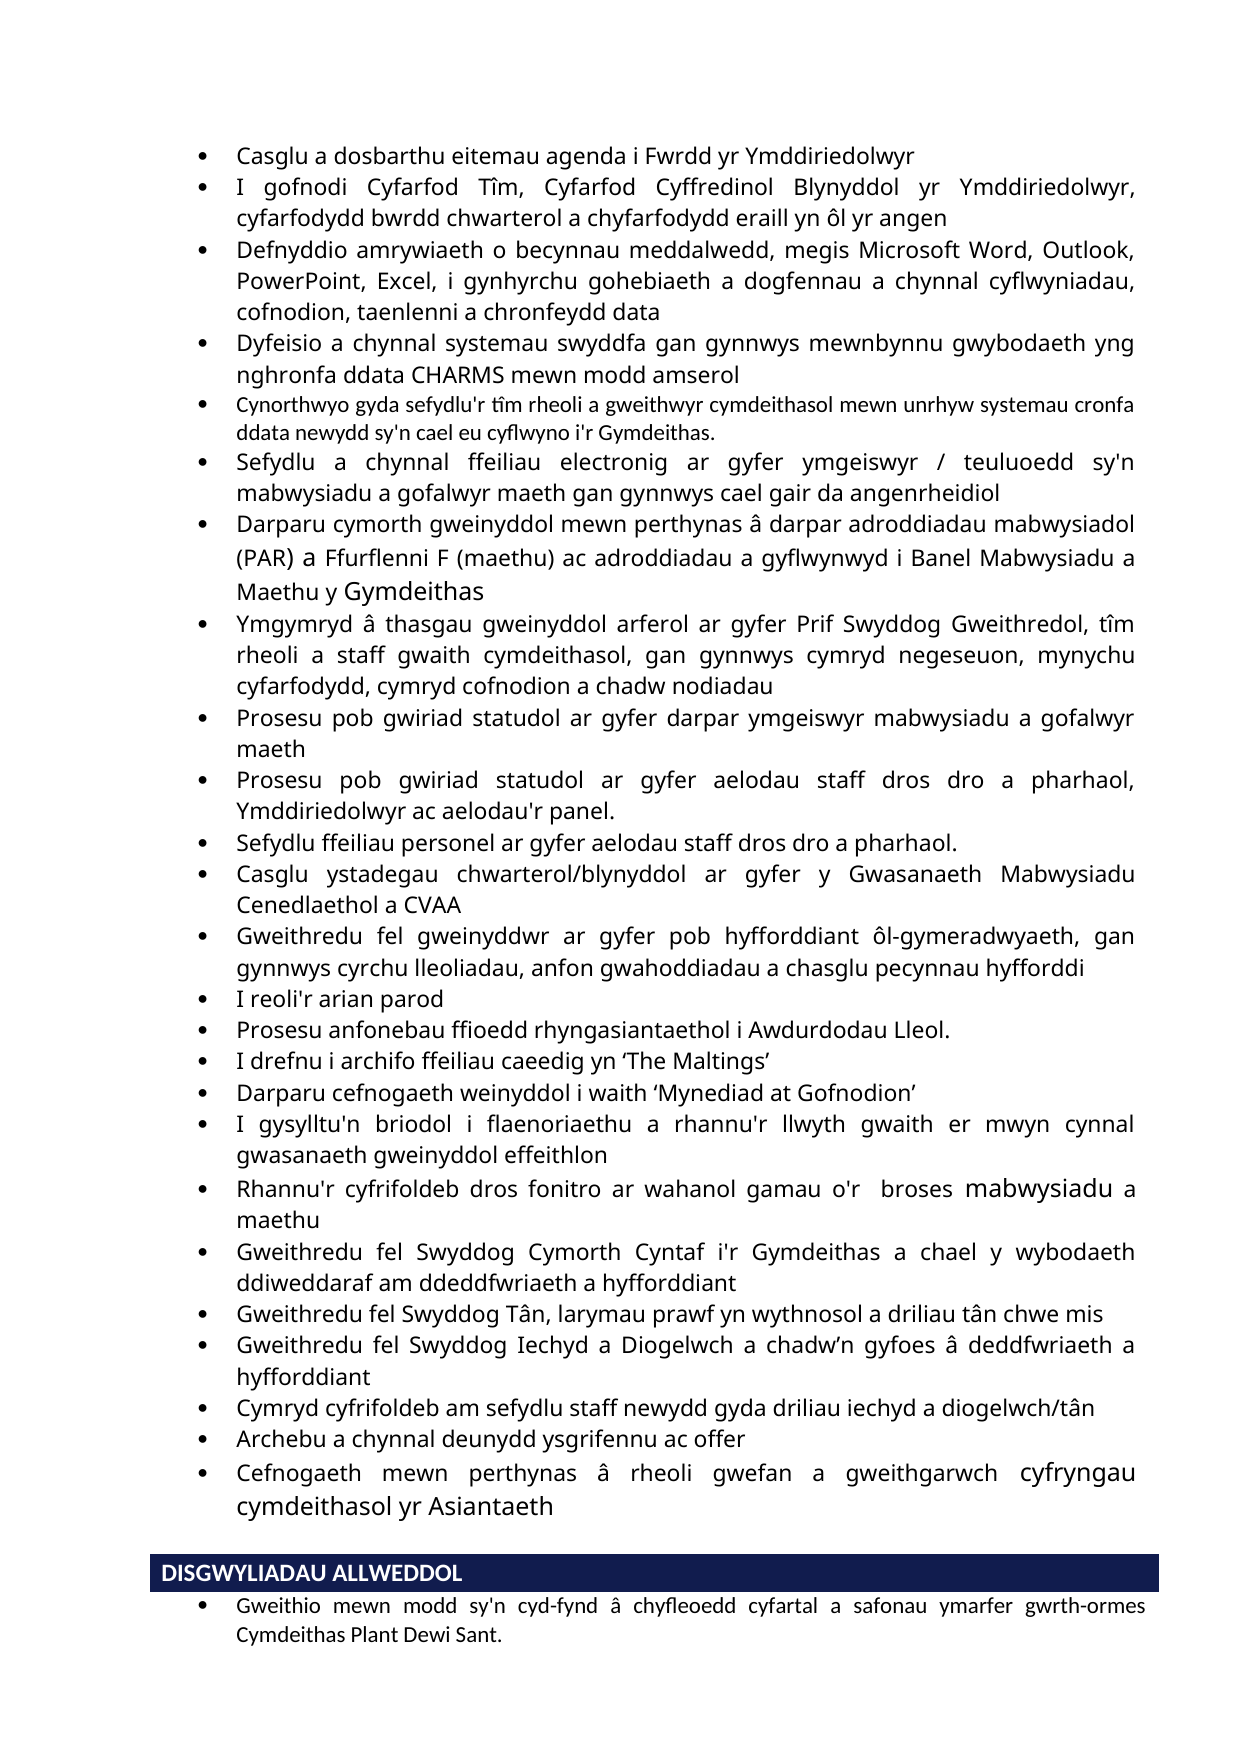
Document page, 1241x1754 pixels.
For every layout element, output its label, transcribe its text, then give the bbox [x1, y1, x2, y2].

table_cell DISGWYLIADAU ALLWEDDOL [150, 1554, 1159, 1592]
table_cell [150, 140, 1147, 1554]
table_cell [150, 1592, 1159, 1648]
